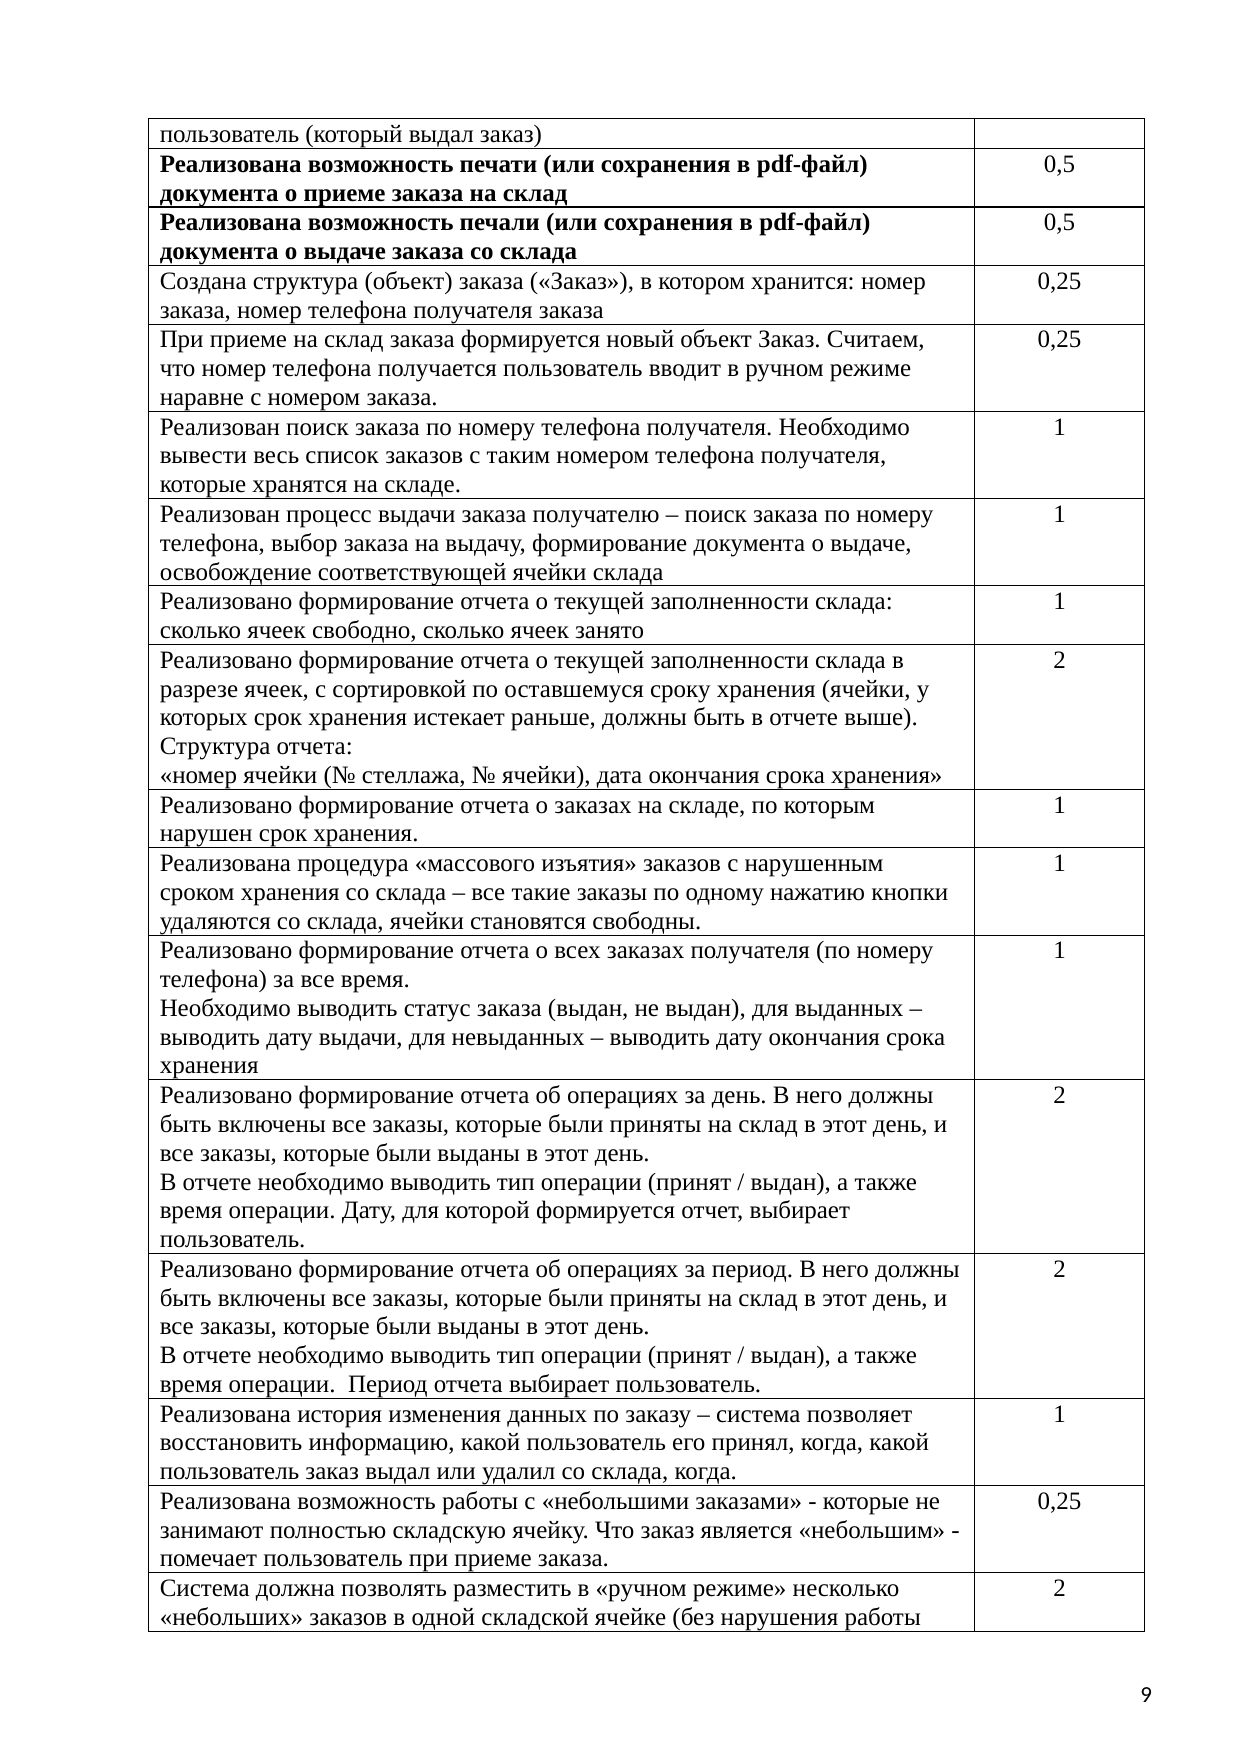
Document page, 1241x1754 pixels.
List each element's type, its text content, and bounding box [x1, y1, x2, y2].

table_cell 0,25 [975, 325, 1144, 411]
table_cell Реализована возможность печати (или сохранения в pdf-файл) документа о приеме заказа на склад [149, 149, 974, 206]
table_cell 1 [975, 499, 1144, 585]
table_cell Реализована возможность печали (или сохранения в pdf-файл) документа о выдаче заказа со склада [149, 208, 974, 265]
table_cell Создана структура (объект) заказа («Заказ»), в котором хранится: номер заказа, номер телефона получателя заказа [149, 266, 974, 323]
table_cell 1 [975, 936, 1144, 1079]
table_cell Реализовано формирование отчета об операциях за период. В него должны быть включены все заказы, которые были приняты на склад в этот день, и все заказы, которые были выданы в этот день. В отчете необходимо выводить тип операции (принят / выдан), а также время операции. Период отчета выбирает пользователь. [149, 1254, 974, 1398]
table_cell 0,5 [975, 149, 1144, 206]
table_cell При приеме на склад заказа формируется новый объект Заказ. Считаем, что номер телефона получается пользователь вводит в ручном режиме наравне с номером заказа. [149, 325, 974, 411]
table_cell Реализовано формирование отчета об операциях за день. В него должны быть включены все заказы, которые были приняты на склад в этот день, и все заказы, которые были выданы в этот день. В отчете необходимо выводить тип операции (принят / выдан), а также время операции. Дату, для которой формируется отчет, выбирает пользователь. [149, 1080, 974, 1253]
table_cell Реализована возможность работы с «небольшими заказами» - которые не занимают полностью складскую ячейку. Что заказ является «небольшим» - помечает пользователь при приеме заказа. [149, 1486, 974, 1572]
table_cell 2 [975, 1573, 1144, 1631]
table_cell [149, 1573, 974, 1631]
table_cell Реализовано формирование отчета о текущей заполненности склада в разрезе ячеек, с сортировкой по оставшемуся сроку хранения (ячейки, у которых срок хранения истекает раньше, должны быть в отчете выше). Структура отчета: «номер ячейки (№ стеллажа, № ячейки), дата окончания срока хранения» [149, 645, 974, 789]
table_cell 0,25 [975, 1486, 1144, 1572]
table_cell Реализовано формирование отчета о всех заказах получателя (по номеру телефона) за все время. Необходимо выводить статус заказа (выдан, не выдан), для выданных – выводить дату выдачи, для невыданных – выводить дату окончания срока хранения [149, 936, 974, 1079]
table_cell 1 [975, 412, 1144, 498]
table_cell 1 [975, 119, 1144, 148]
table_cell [149, 119, 974, 148]
table_cell 2 [975, 645, 1144, 789]
table_cell Реализована процедура «массового изъятия» заказов с нарушенным сроком хранения со склада – все такие заказы по одному нажатию кнопки удаляются со склада, ячейки становятся свободны. [149, 848, 974, 934]
table_cell Реализован поиск заказа по номеру телефона получателя. Необходимо вывести весь список заказов с таким номером телефона получателя, которые хранятся на складе. [149, 412, 974, 498]
table_cell 1 [975, 586, 1144, 644]
table_cell 1 [975, 1399, 1144, 1485]
table_cell Реализовано формирование отчета о заказах на складе, по которым нарушен срок хранения. [149, 790, 974, 847]
table_cell Реализована история изменения данных по заказу – система позволяет восстановить информацию, какой пользователь его принял, когда, какой пользователь заказ выдал или удалил со склада, когда. [149, 1399, 974, 1485]
table_cell 0,5 [975, 208, 1144, 265]
table_cell 1 [975, 848, 1144, 934]
table_cell 0,25 [975, 266, 1144, 323]
table_cell Реализован процесс выдачи заказа получателю – поиск заказа по номеру телефона, выбор заказа на выдачу, формирование документа о выдаче, освобождение соответствующей ячейки склада [149, 499, 974, 585]
table_cell 1 [975, 790, 1144, 847]
table_cell Реализовано формирование отчета о текущей заполненности склада: сколько ячеек свободно, сколько ячеек занято [149, 586, 974, 644]
table_cell 2 [975, 1254, 1144, 1398]
table_cell 2 [975, 1080, 1144, 1253]
